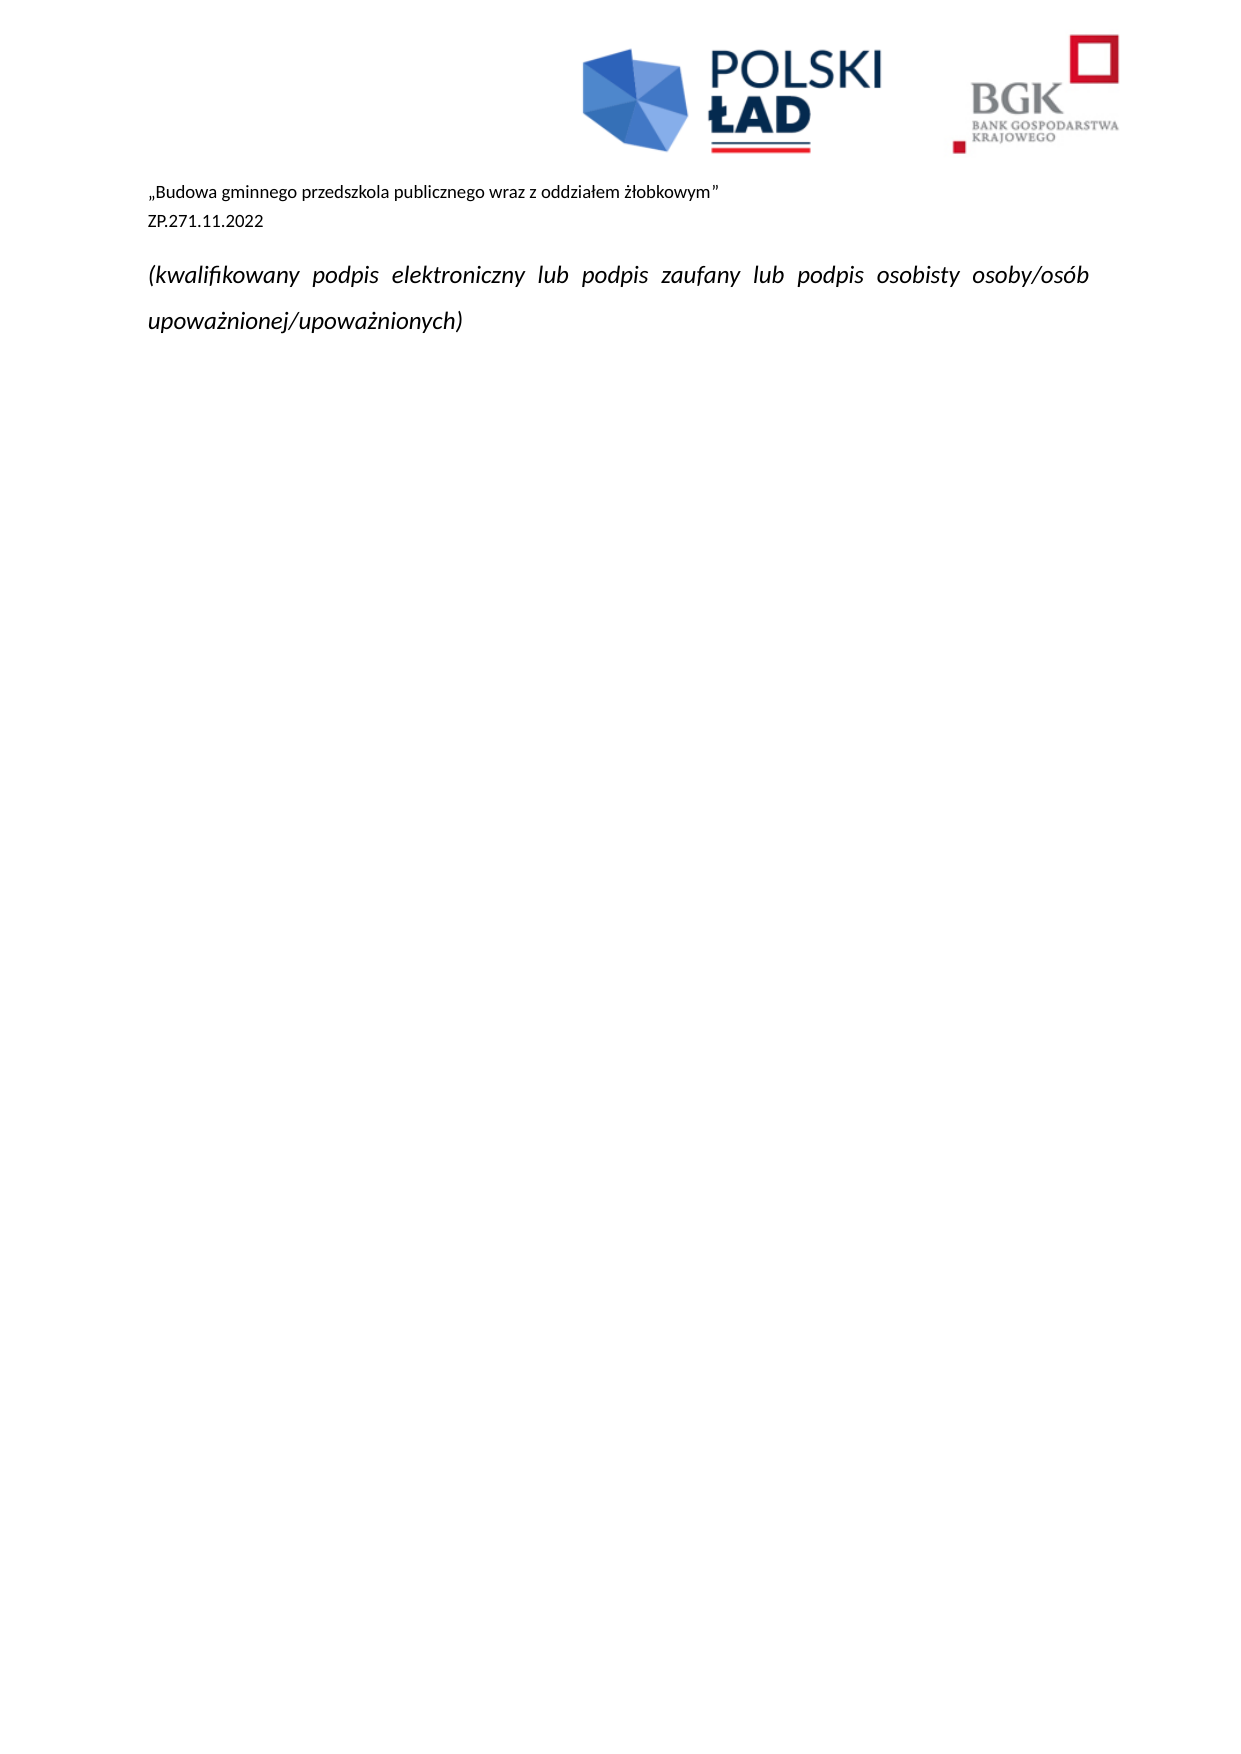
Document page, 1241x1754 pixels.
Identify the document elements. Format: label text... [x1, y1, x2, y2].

picture [575, 44, 900, 164]
text (kwalifikowany podpis elektroniczny lub podpis zaufany lub podpis osobisty osoby/osób upoważnionej/upoważnionych) [148, 260, 1093, 382]
picture [942, 29, 1142, 158]
